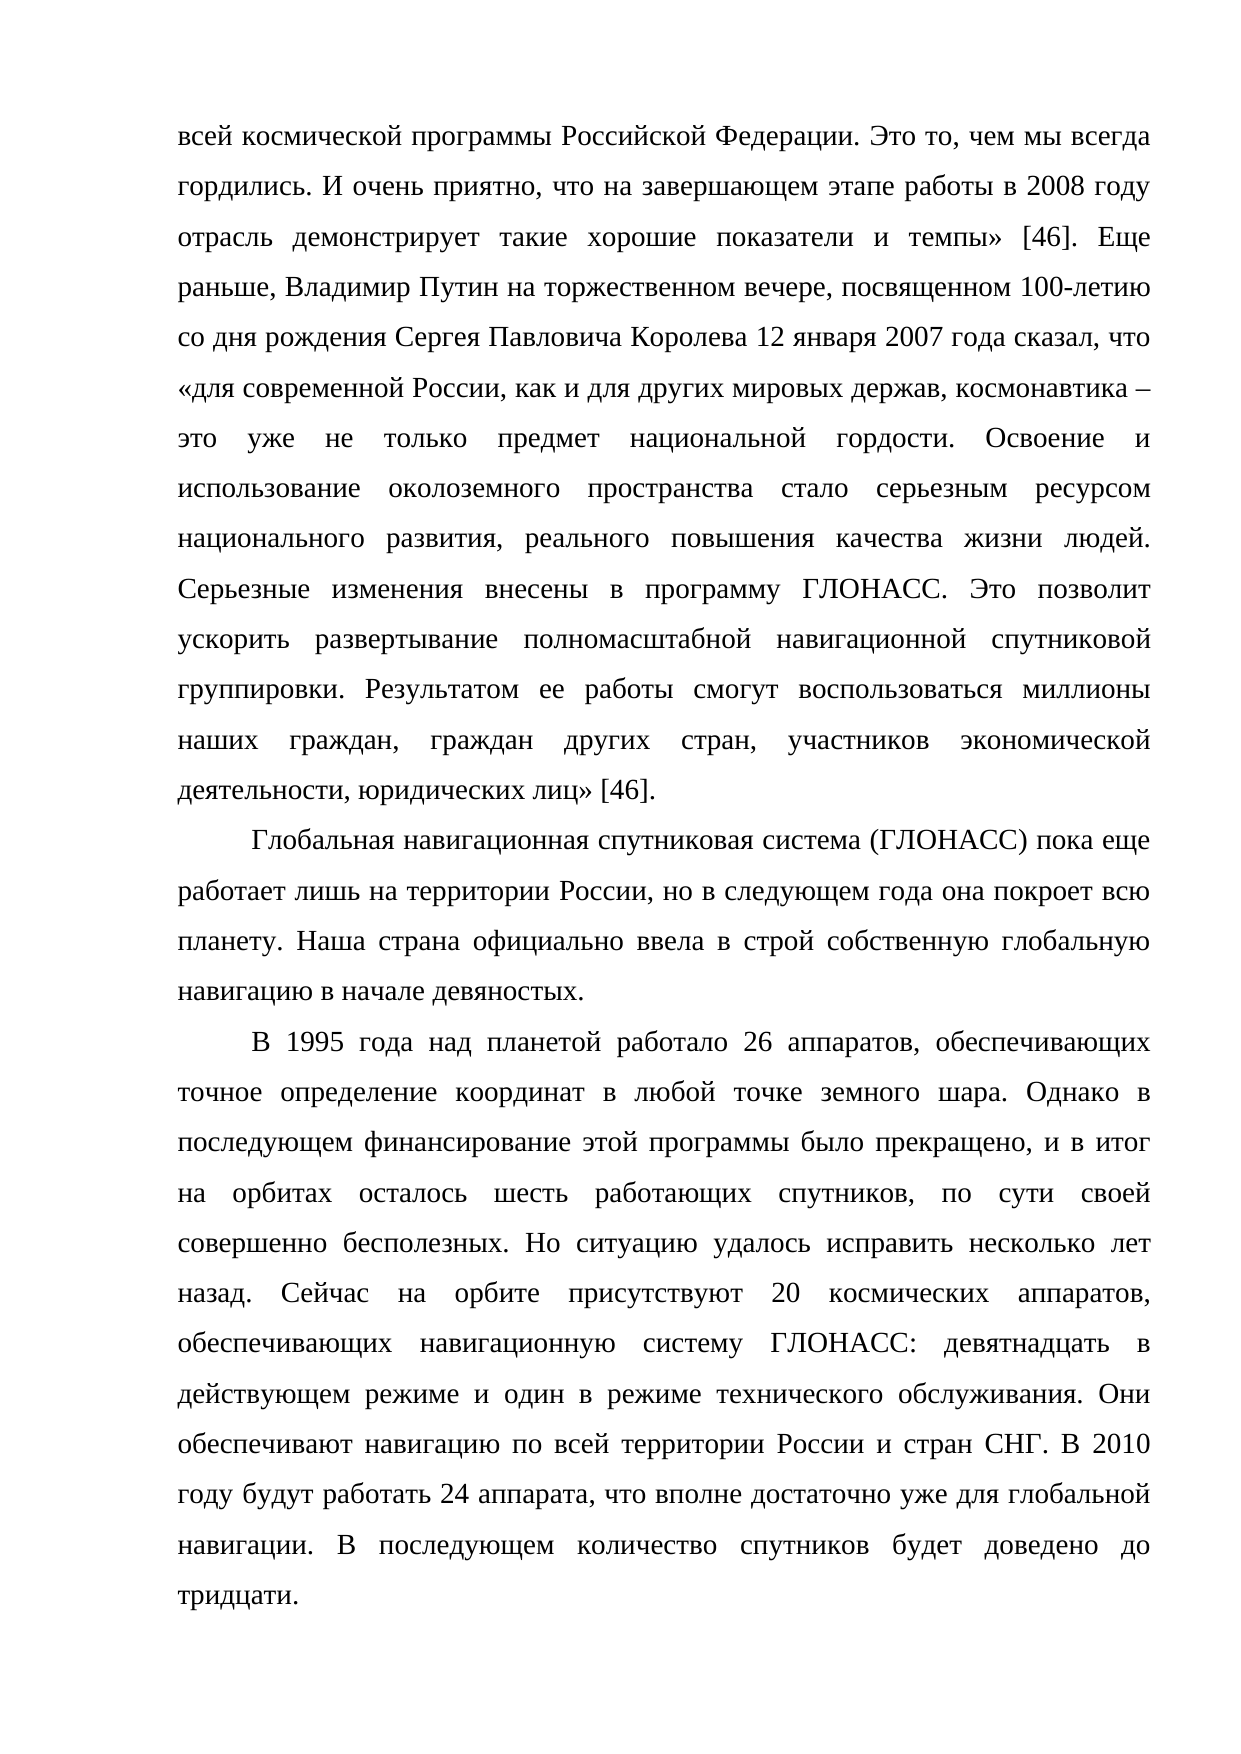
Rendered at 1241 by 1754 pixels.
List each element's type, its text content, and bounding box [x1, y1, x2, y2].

text В 1995 года над планетой работало 26 аппаратов, обеспечивающих точное определение координат в любой точке земного шара. Однако в последующем финансирование этой программы было прекращено, и в итог на орбитах осталось шесть работающих спутников, по сути своей совершенно бесполезных. Но ситуацию удалось исправить несколько лет назад. Сейчас на орбите присутствуют 20 космических аппаратов, обеспечивающих навигационную систему ГЛОНАСС: девятнадцать в действующем режиме и один в режиме технического обслуживания. Они обеспечивают навигацию по всей территории России и стран СНГ. В 2010 году будут работать 24 аппарата, что вполне достаточно уже для глобальной навигации. В последующем количество спутников будет доведено до тридцати. [177, 1024, 1152, 1611]
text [177, 118, 1152, 806]
text Глобальная навигационная спутниковая система (ГЛОНАСС) пока еще работает лишь на территории России, но в следующем года она покроет всю планету. Наша страна официально ввела в строй собственную глобальную навигацию в начале девяностых. [177, 822, 1152, 1007]
